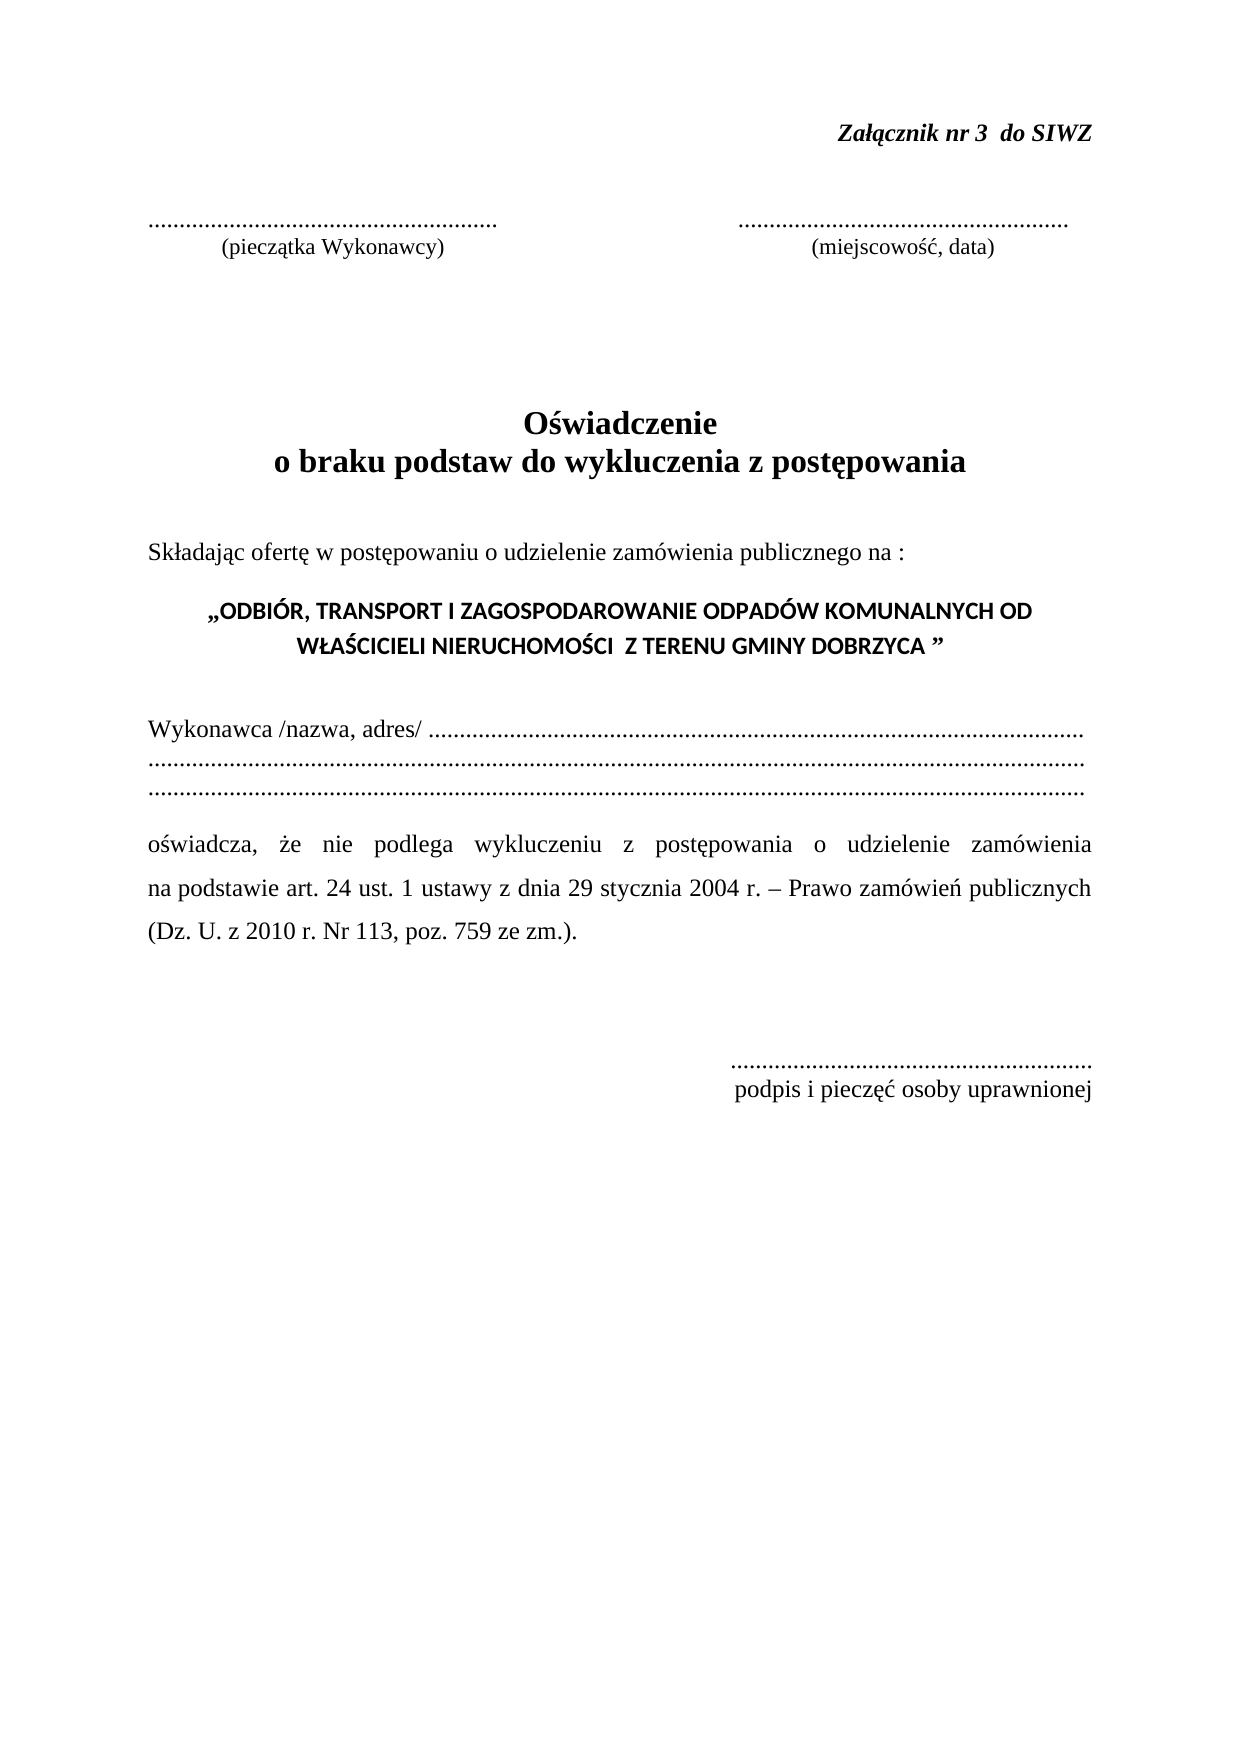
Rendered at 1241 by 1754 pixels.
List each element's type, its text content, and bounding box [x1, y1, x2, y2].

text Oświadczenie [148, 403, 1092, 442]
text Wykonawca /nazwa, adres/ ......................................................................................................... [148, 714, 1092, 743]
text „ODBIÓR, TRANSPORT I ZAGOSPODAROWANIE ODPADÓW KOMUNALNYCH OD WŁAŚCICIELI NIERUCHOMOŚCI Z TERENU GMINY DOBRZYCA ” [148, 595, 1092, 660]
text ...................................................................................................................................................... [148, 743, 1092, 772]
text oświadcza, że nie podlega wykluczeniu z postępowania o udzielenie zamówienia na podstawie art. 24 ust. 1 ustawy z dnia 29 stycznia 2004 r. – Prawo zamówień publicznych (Dz. U. z 2010 r. Nr 113, poz. 759 ze zm.). [148, 829, 1092, 944]
text ........................................................ ..................................................... [148, 204, 1092, 233]
text Załącznik nr 3 do SIWZ [148, 118, 1092, 147]
text (pieczątka Wykonawcy) (miejscowość, data) [148, 233, 1092, 259]
text Składając ofertę w postępowaniu o udzielenie zamówienia publicznego na : [148, 537, 1092, 566]
text o braku podstaw do wykluczenia z postępowania [148, 442, 1092, 480]
text ...................................................................................................................................................... [148, 772, 1092, 801]
text .......................................................... [177, 1045, 1092, 1074]
text podpis i pieczęć osoby uprawnionej [148, 1074, 1092, 1103]
